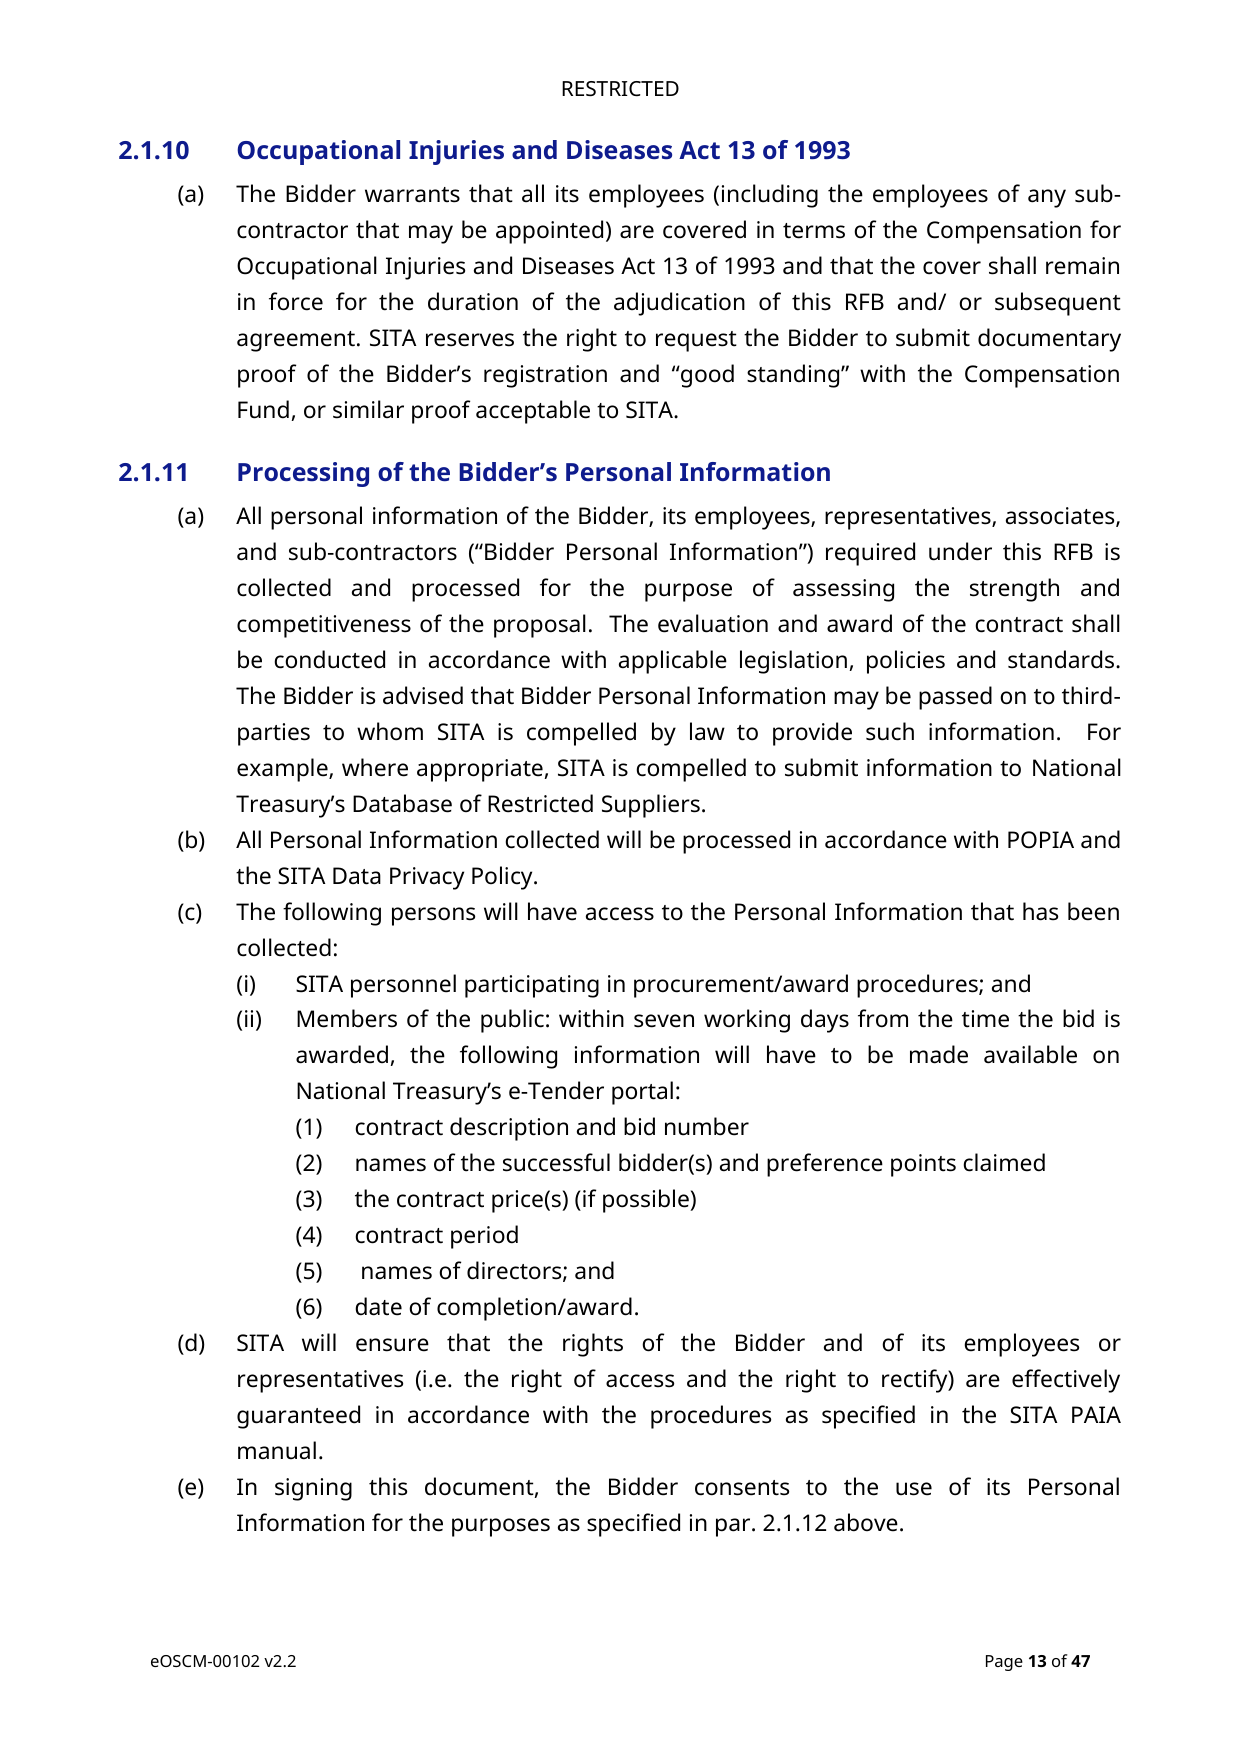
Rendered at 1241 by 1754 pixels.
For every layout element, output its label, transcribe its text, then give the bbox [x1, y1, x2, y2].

list SITA will ensure that the rights of the Bidder and of its employees or representatives (i.e. the right of access and the right to rectify) are effectively guaranteed in accordance with the procedures as specified in the SITA PAIA manual. [177, 1327, 1122, 1466]
list contract period [295, 1219, 1122, 1250]
list In signing this document, the Bidder consents to the use of its Personal Information for the purposes as specified in par. 2.1.12 above. [177, 1471, 1122, 1538]
list SITA personnel participating in procurement/award procedures; and [236, 967, 1122, 999]
list All Personal Information collected will be processed in accordance with POPIA and the SITA Data Privacy Policy. [177, 824, 1122, 891]
list date of completion/award. [295, 1291, 1122, 1322]
list All personal information of the Bidder, its employees, representatives, associates, and sub-contractors (“Bidder Personal Information”) required under this RFB is collected and processed for the purpose of assessing the strength and competitiveness of the proposal. The evaluation and award of the contract shall be conducted in accordance with applicable legislation, policies and standards. The Bidder is advised that Bidder Personal Information may be passed on to third-parties to whom SITA is compelled by law to provide such information. For example, where appropriate, SITA is compelled to submit information to National Treasury’s Database of Restricted Suppliers. [177, 500, 1122, 819]
list The following persons will have access to the Personal Information that has been collected: [177, 896, 1122, 963]
list The Bidder warrants that all its employees (including the employees of any sub-contractor that may be appointed) are covered in terms of the Compensation for Occupational Injuries and Diseases Act 13 of 1993 and that the cover shall remain in force for the duration of the adjudication of this RFB and/ or subsequent agreement. SITA reserves the right to request the Bidder to submit documentary proof of the Bidder’s registration and “good standing” with the Compensation Fund, or similar proof acceptable to SITA. [177, 178, 1122, 425]
list Members of the public: within seven working days from the time the bid is awarded, the following information will have to be made available on National Treasury’s e-Tender portal: [236, 1003, 1122, 1107]
list contract description and bid number [295, 1111, 1122, 1142]
list names of the successful bidder(s) and preference points claimed [295, 1147, 1122, 1178]
list names of directors; and [295, 1255, 1122, 1286]
subtitle Occupational Injuries and Diseases Act 13 of 1993 [118, 133, 1122, 167]
subtitle Processing of the Bidder’s Personal Information [118, 455, 1122, 489]
list the contract price(s) (if possible) [295, 1183, 1122, 1214]
